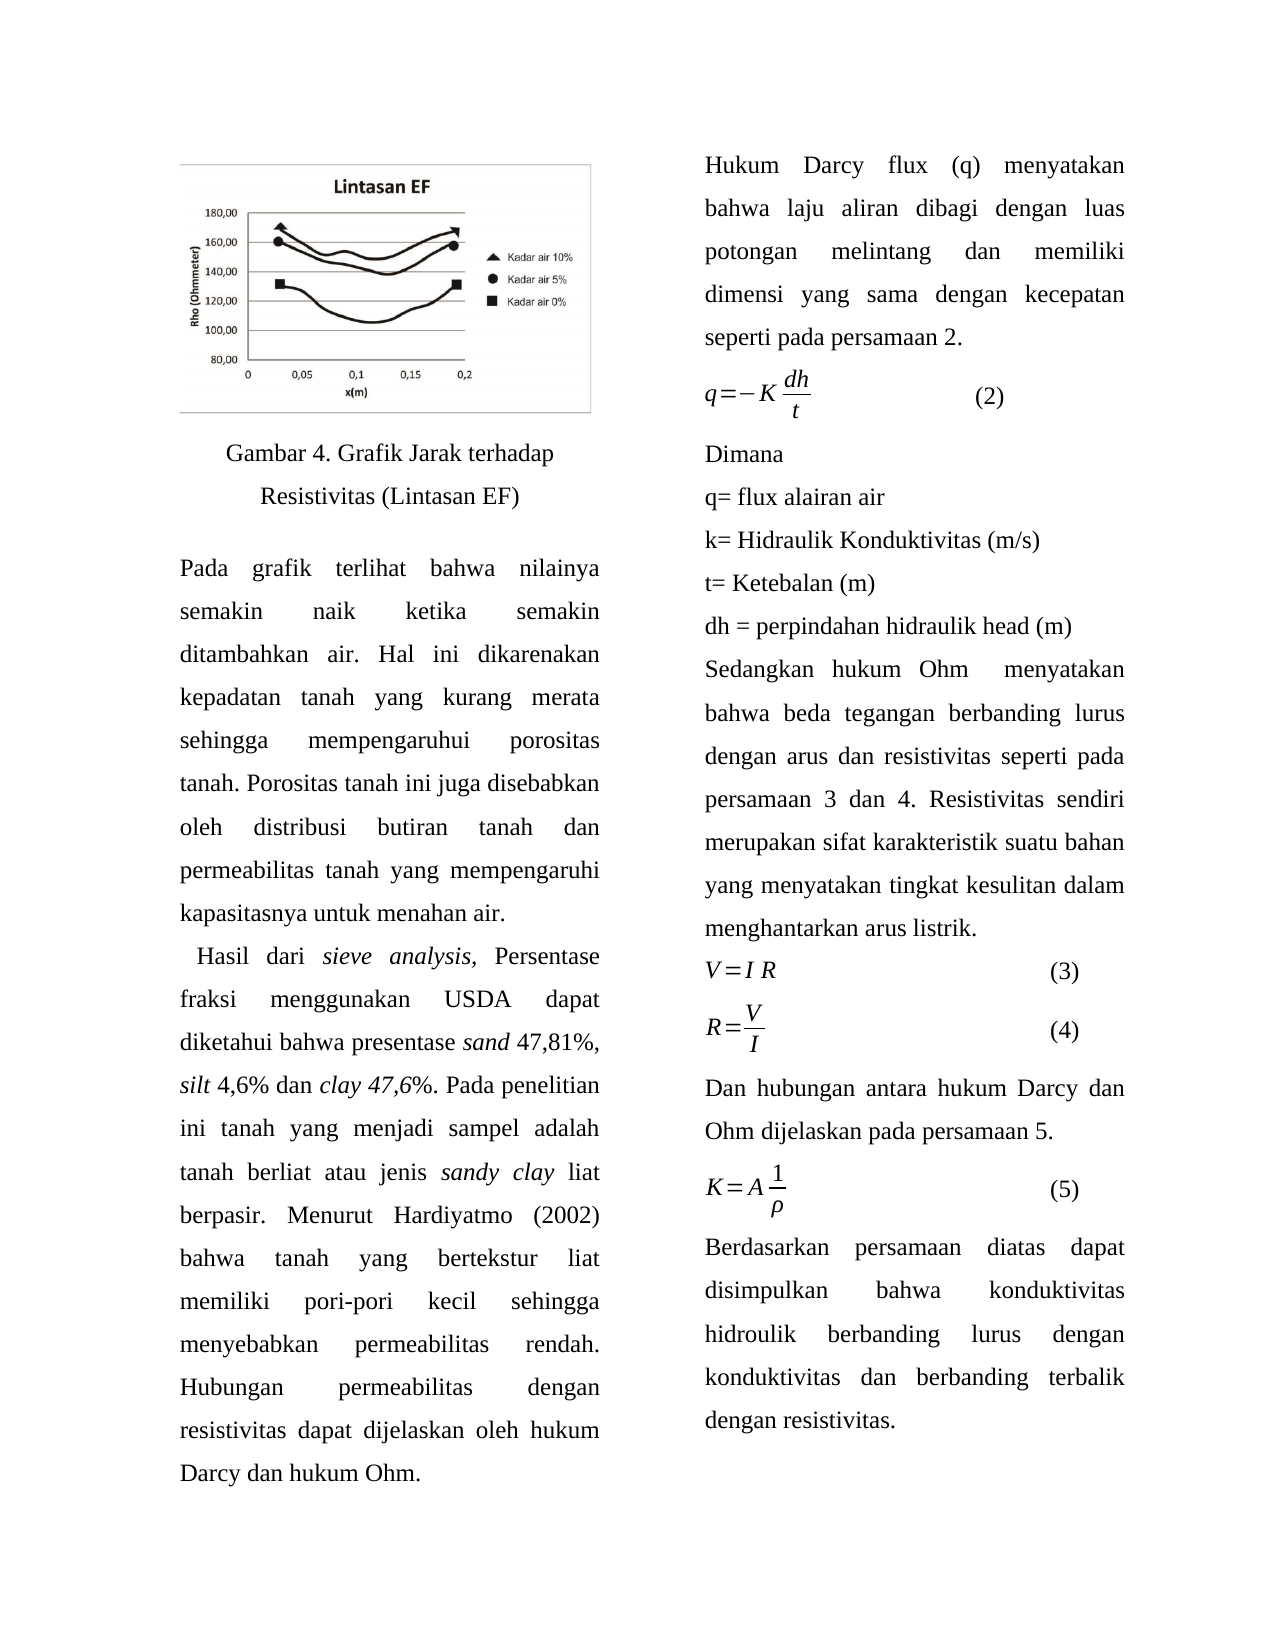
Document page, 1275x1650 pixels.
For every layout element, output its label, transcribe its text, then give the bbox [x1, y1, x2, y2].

text (2) [704, 366, 1125, 424]
text Hasil dari sieve analysis, Persentase fraksi menggunakan USDA dapat diketahui bahwa presentase sand 47,81%, silt 4,6% dan clay 47,6%. Pada penelitian ini tanah yang menjadi sampel adalah tanah berliat atau jenis sandy clay liat berpasir. Menurut Hardiyatmo (2002) bahwa tanah yang bertekstur liat memiliki pori-pori kecil sehingga menyebabkan permeabilitas rendah. Hubungan permeabilitas dengan resistivitas dapat dijelaskan oleh hukum Darcy dan hukum Ohm. [179, 941, 600, 1487]
picture [179, 150, 597, 424]
text dh = perpindahan hidraulik head (m) [704, 611, 1125, 640]
text Dan hubungan antara hukum Darcy dan Ohm dijelaskan pada persamaan 5. [704, 1073, 1125, 1145]
text Pada grafik terlihat bahwa nilainya semakin naik ketika semakin ditambahkan air. Hal ini dikarenakan kepadatan tanah yang kurang merata sehingga mempengaruhui porositas tanah. Porositas tanah ini juga disebabkan oleh distribusi butiran tanah dan permeabilitas tanah yang mempengaruhi kapasitasnya untuk menahan air. [179, 553, 600, 927]
text q= flux alairan air [704, 482, 1125, 511]
text Dimana [704, 439, 1125, 468]
text Gambar 4. Grafik Jarak terhadap Resistivitas (Lintasan EF) [179, 438, 600, 510]
text Berdasarkan persamaan diatas dapat disimpulkan bahwa konduktivitas hidroulik berbanding lurus dengan konduktivitas dan berbanding terbalik dengan resistivitas. [704, 1232, 1125, 1434]
text (5) [704, 1159, 1125, 1218]
text Sedangkan hukum Ohm menyatakan bahwa beda tegangan berbanding lurus dengan arus dan resistivitas seperti pada persamaan 3 dan 4. Resistivitas sendiri merupakan sifat karakteristik suatu bahan yang menyatakan tingkat kesulitan dalam menghantarkan arus listrik. [704, 654, 1125, 942]
text Hukum Darcy flux (q) menyatakan bahwa laju aliran dibagi dengan luas potongan melintang dan memiliki dimensi yang sama dengan kecepatan seperti pada persamaan 2. [704, 150, 1125, 351]
text t= Ketebalan (m) [704, 568, 1125, 597]
text k= Hidraulik Konduktivitas (m/s) [704, 525, 1125, 554]
text (4) [704, 999, 1125, 1058]
text (3) [704, 956, 1125, 985]
